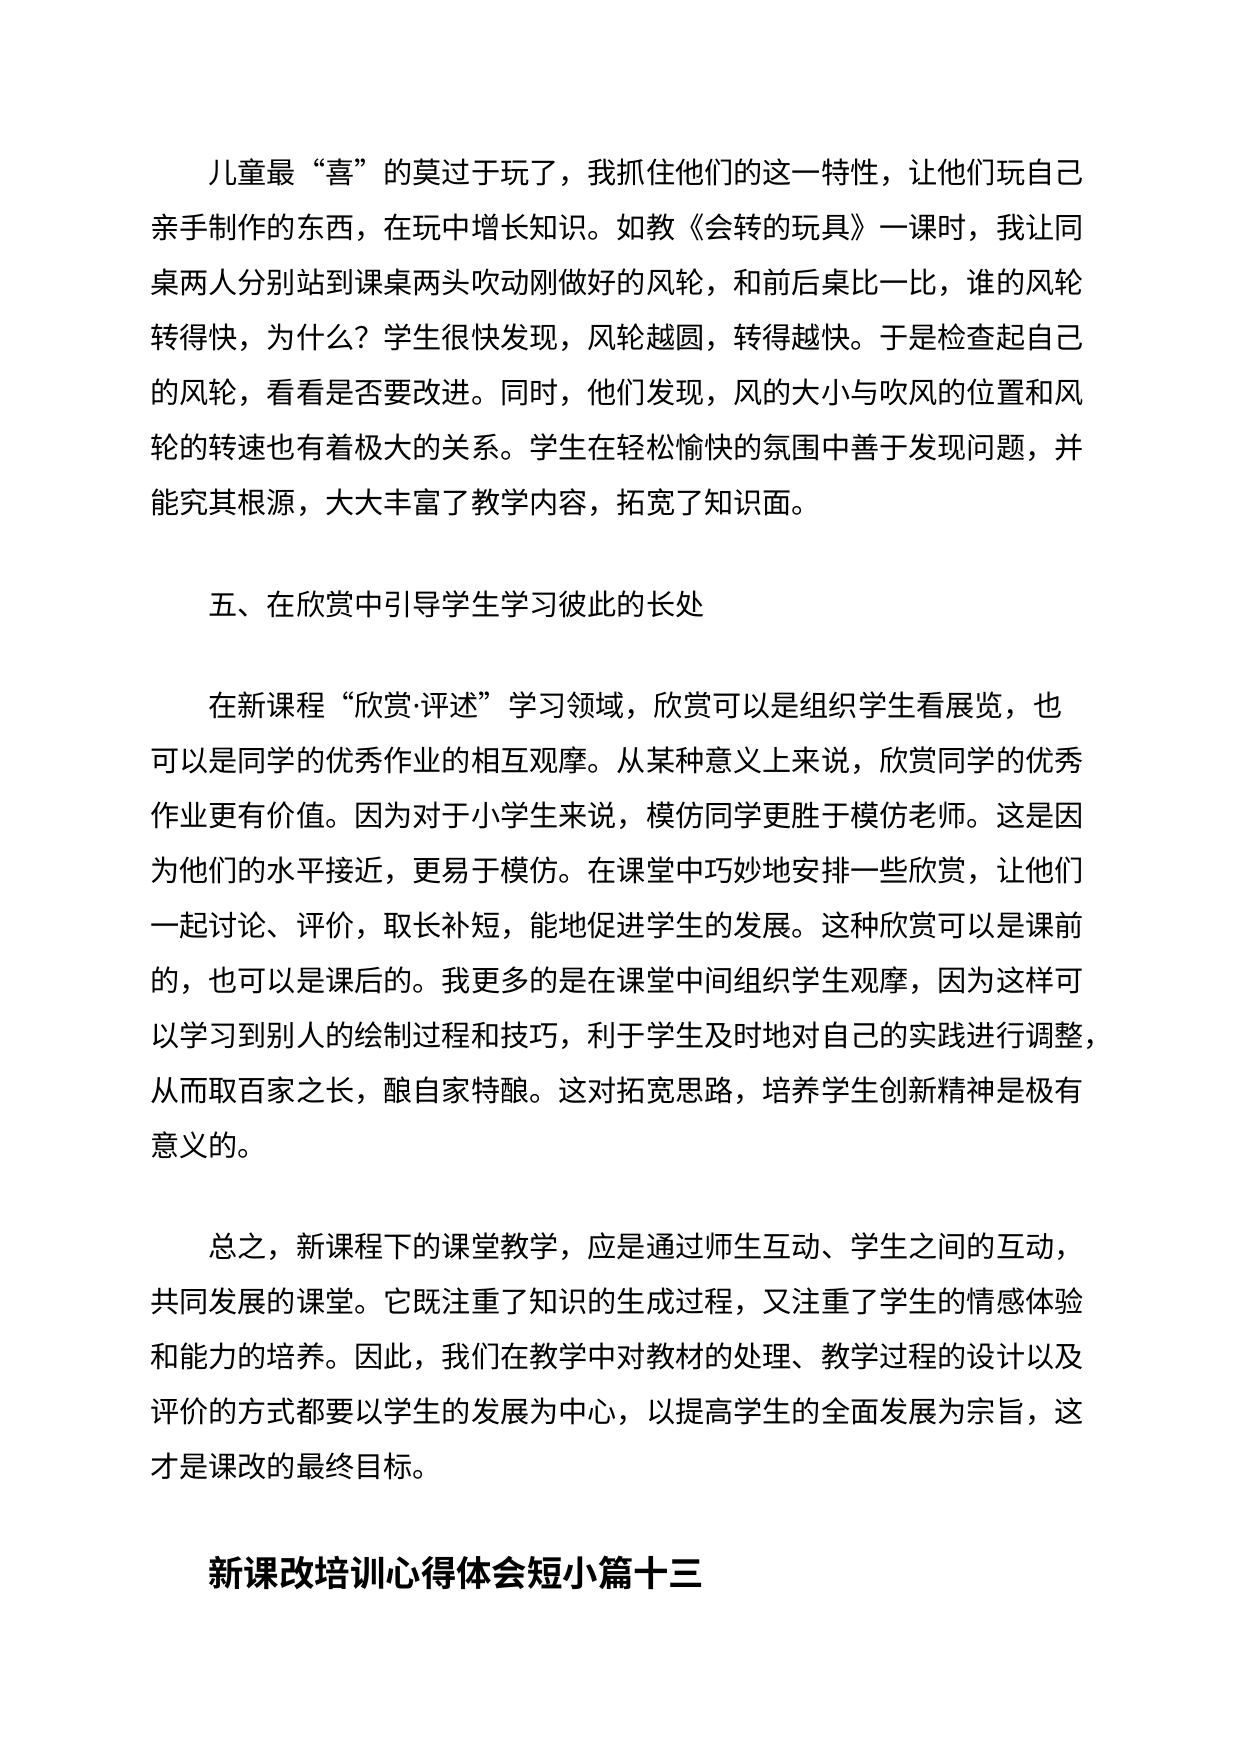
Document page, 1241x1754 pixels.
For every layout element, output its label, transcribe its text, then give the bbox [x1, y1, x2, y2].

text 儿童最“喜”的莫过于玩了，我抓住他们的这一特性，让他们玩自己亲手制作的东西，在玩中增长知识。如教《会转的玩具》一课时，我让同桌两人分别站到课桌两头吹动刚做好的风轮，和前后桌比一比，谁的风轮转得快，为什么？学生很快发现，风轮越圆，转得越快。于是检查起自己的风轮，看看是否要改进。同时，他们发现，风的大小与吹风的位置和风轮的转速也有着极大的关系。学生在轻松愉快的氛围中善于发现问题，并能究其根源，大大丰富了教学内容，拓宽了知识面。 [150, 150, 1090, 522]
text 新课改培训心得体会短小篇十三 [150, 1545, 1090, 1597]
text 总之，新课程下的课堂教学，应是通过师生互动、学生之间的互动，共同发展的课堂。它既注重了知识的生成过程，又注重了学生的情感体验和能力的培养。因此，我们在教学中对教材的处理、教学过程的设计以及评价的方式都要以学生的发展为中心，以提高学生的全面发展为宗旨，这才是课改的最终目标。 [150, 1224, 1090, 1486]
text 在新课程“欣赏·评述”学习领域，欣赏可以是组织学生看展览，也可以是同学的优秀作业的相互观摩。从某种意义上来说，欣赏同学的优秀作业更有价值。因为对于小学生来说，模仿同学更胜于模仿老师。这是因为他们的水平接近，更易于模仿。在课堂中巧妙地安排一些欣赏，让他们一起讨论、评价，取长补短，能地促进学生的发展。这种欣赏可以是课前的，也可以是课后的。我更多的是在课堂中间组织学生观摩，因为这样可以学习到别人的绘制过程和技巧，利于学生及时地对自己的实践进行调整，从而取百家之长，酿自家特酿。这对拓宽思路，培养学生创新精神是极有意义的。 [150, 683, 1090, 1164]
text 五、在欣赏中引导学生学习彼此的长处 [150, 581, 1090, 623]
